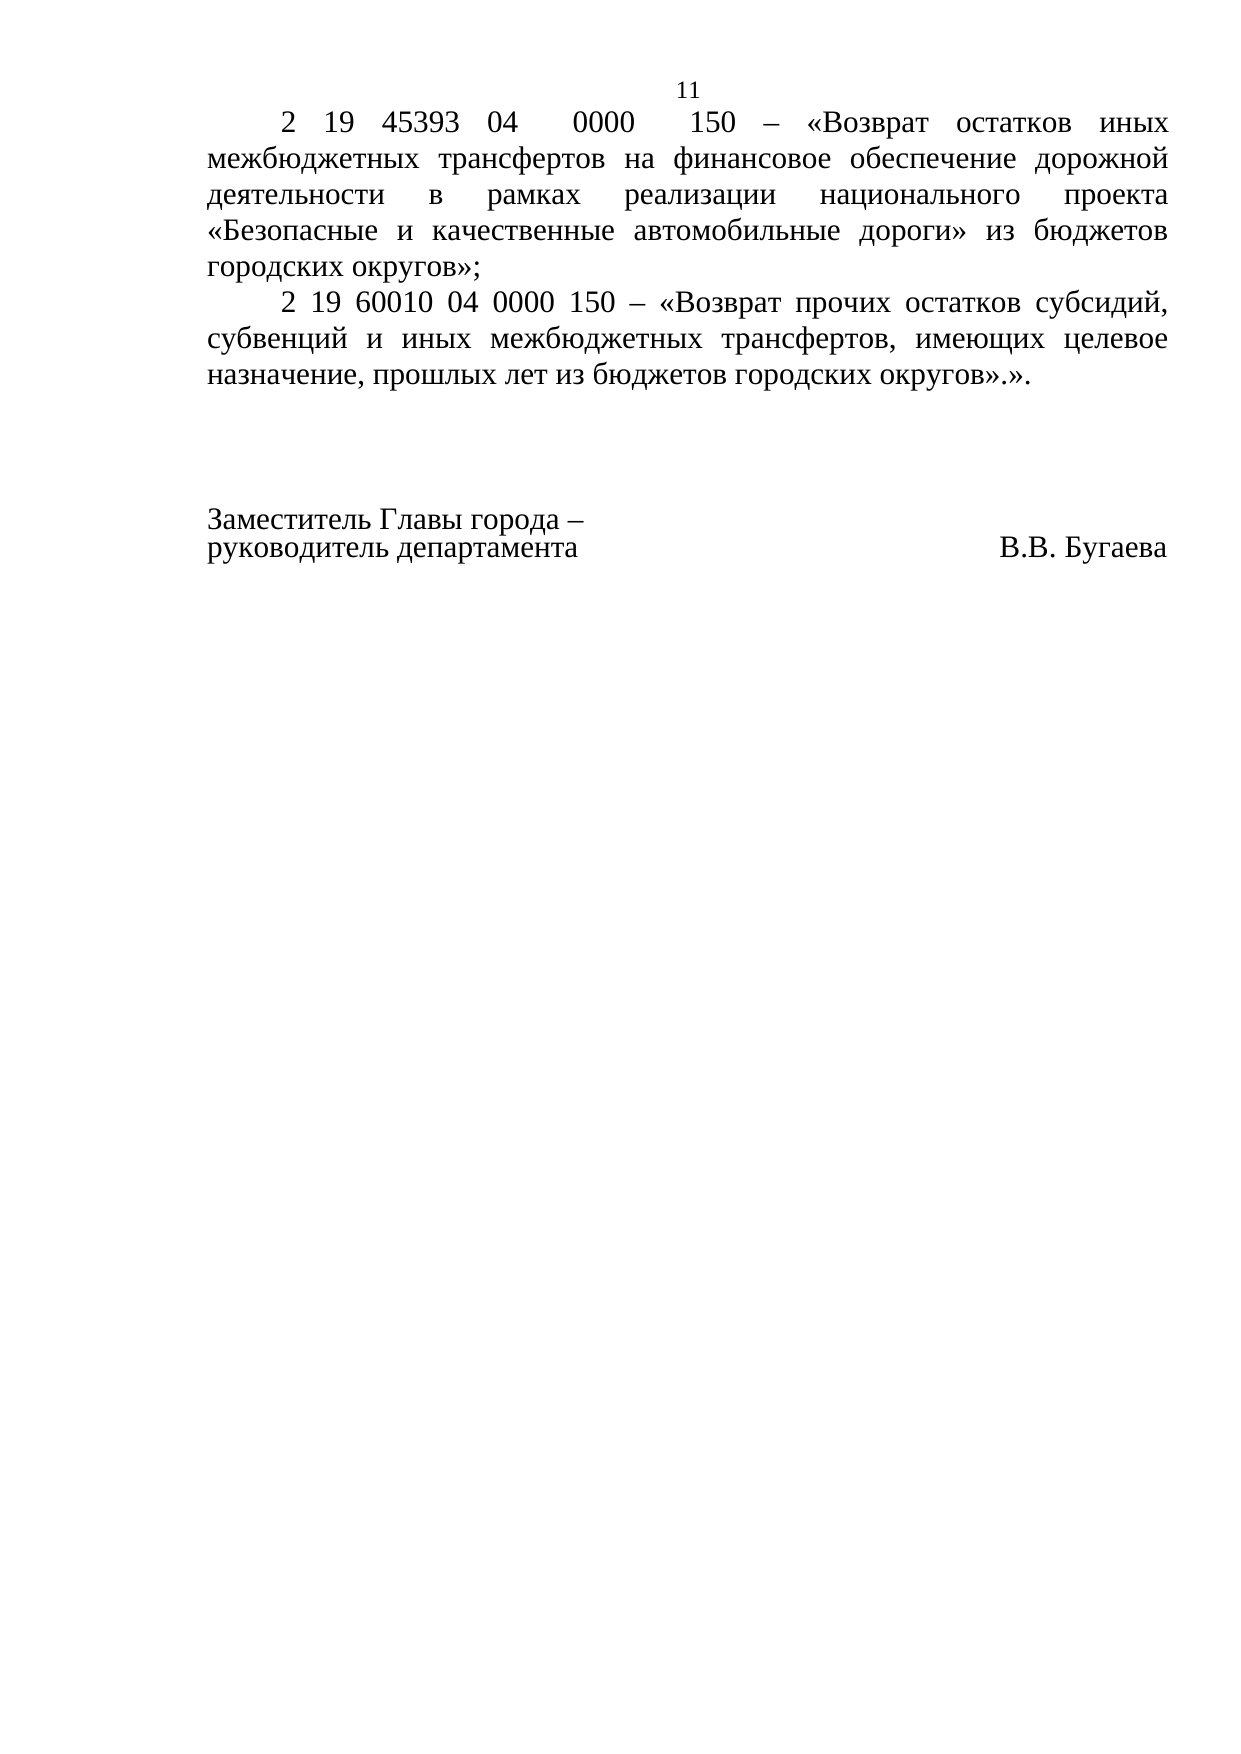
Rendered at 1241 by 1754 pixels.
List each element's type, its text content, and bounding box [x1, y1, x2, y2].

text Заместитель Главы города – [207, 506, 1169, 535]
text 2 19 60010 04 0000 150 – «Возврат прочих остатков субсидий, субвенций и иных межбюджетных трансфертов, имеющих целевое назначение, прошлых лет из бюджетов городских округов».». [207, 283, 1169, 391]
text руководитель департамента В.В. Бугаева [207, 535, 1169, 564]
text 2 19 45393 04 0000 150 – «Возврат остатков иных межбюджетных трансфертов на финансовое обеспечение дорожной деятельности в рамках реализации национального проекта «Безопасные и качественные автомобильные дороги» из бюджетов городских округов»; [207, 104, 1169, 283]
